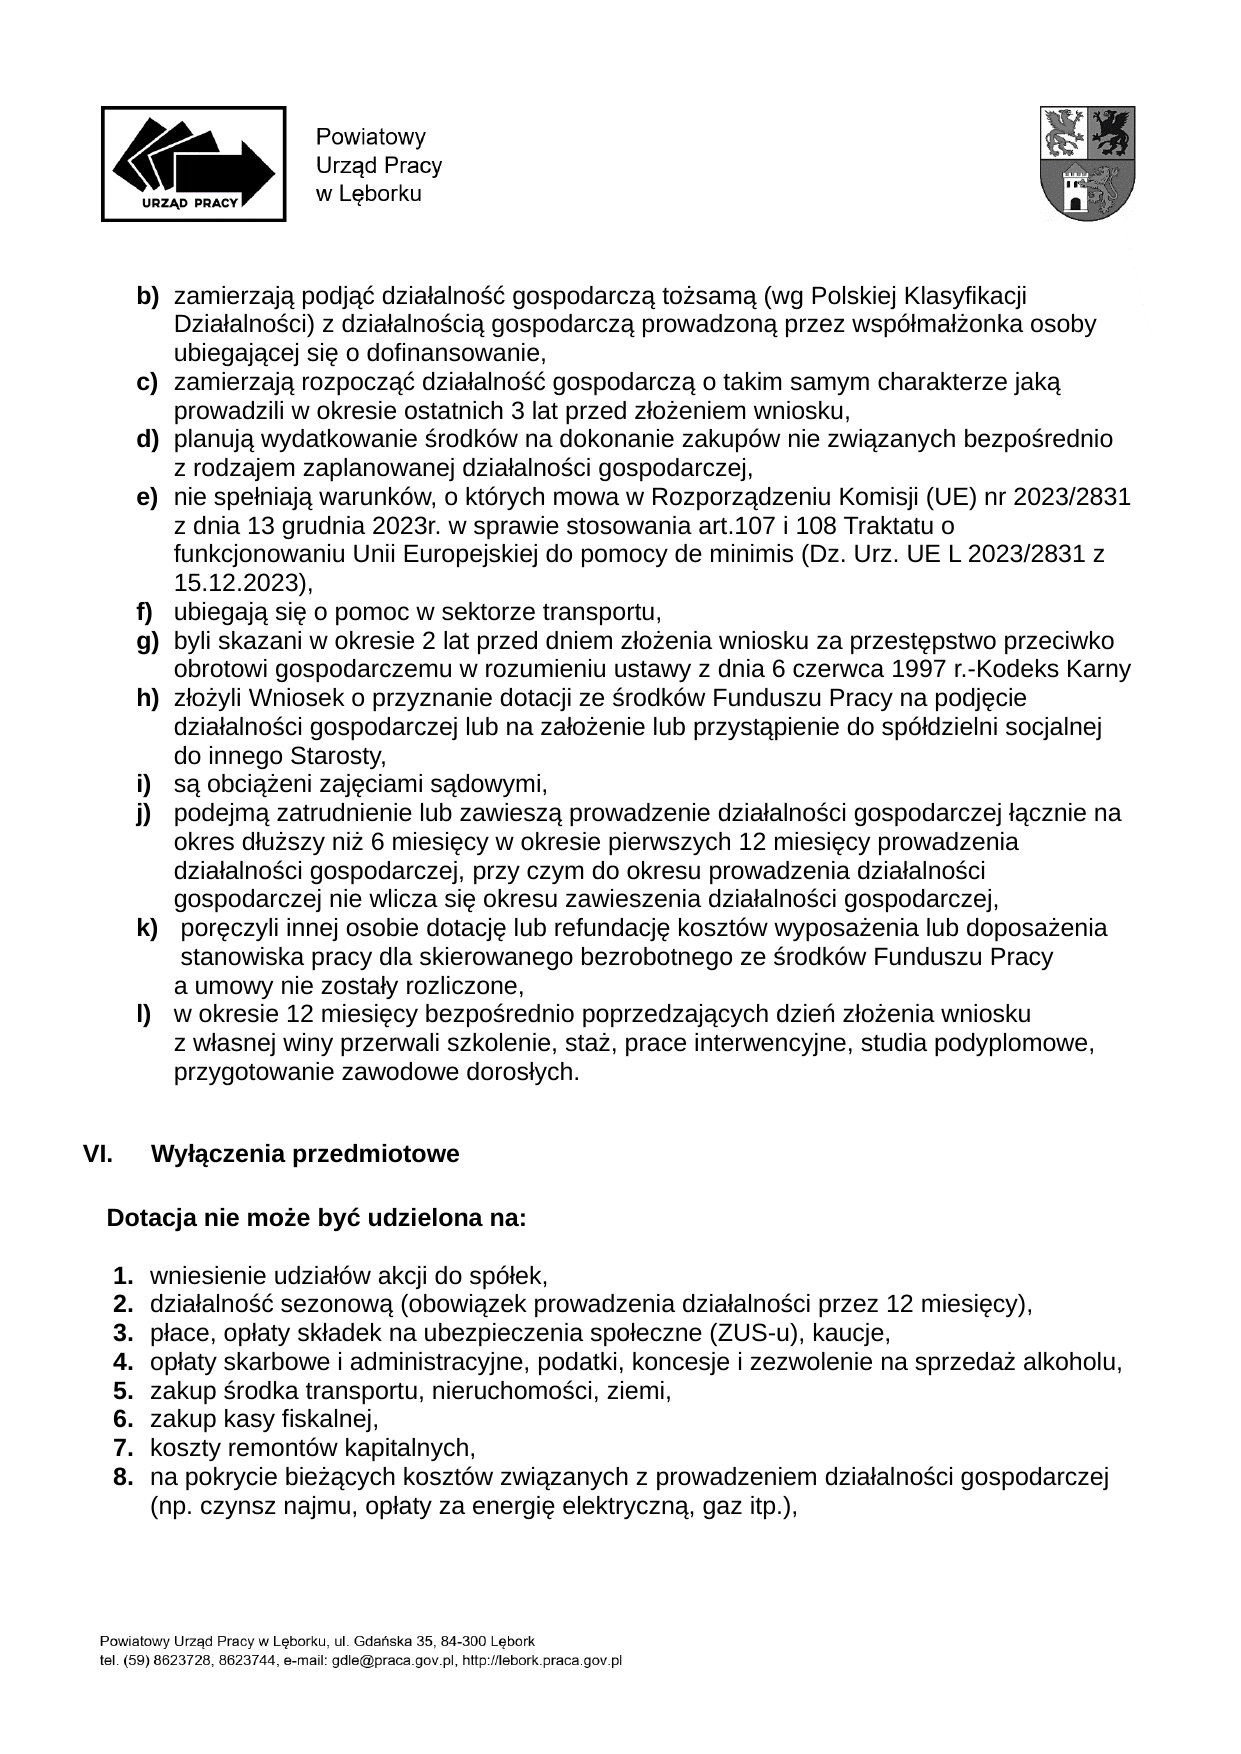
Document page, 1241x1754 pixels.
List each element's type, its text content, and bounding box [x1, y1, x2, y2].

list są obciążeni zajęciami sądowymi, [136, 769, 1134, 798]
list zamierzają podjąć działalność gospodarczą tożsamą (wg Polskiej Klasyfikacji Działalności) z działalnością gospodarczą prowadzoną przez współmałżonka osoby ubiegającej się o dofinansowanie, [136, 281, 1134, 367]
list nie spełniają warunków, o których mowa w Rozporządzeniu Komisji (UE) nr 2023/2831 z dnia 13 grudnia 2023r. w sprawie stosowania art.107 i 108 Traktatu o funkcjonowaniu Unii Europejskiej do pomocy de minimis (Dz. Urz. UE L 2023/2831 z 15.12.2023), [136, 482, 1134, 597]
list byli skazani w okresie 2 lat przed dniem złożenia wniosku za przestępstwo przeciwko obrotowi gospodarczemu w rozumieniu ustawy z dnia 6 czerwca 1997 r.-Kodeks Karny [136, 626, 1134, 683]
list koszty remontów kapitalnych, [113, 1433, 1134, 1462]
list opłaty skarbowe i administracyjne, podatki, koncesje i zezwolenie na sprzedaż alkoholu, [113, 1347, 1134, 1376]
list na pokrycie bieżących kosztów związanych z prowadzeniem działalności gospodarczej (np. czynsz najmu, opłaty za energię elektryczną, gaz itp.), [113, 1462, 1134, 1519]
list w okresie 12 miesięcy bezpośrednio poprzedzających dzień złożenia wniosku z własnej winy przerwali szkolenie, staż, prace interwencyjne, studia podyplomowe, przygotowanie zawodowe dorosłych. [136, 999, 1134, 1086]
list poręczyli innej osobie dotację lub refundację kosztów wyposażenia lub doposażenia stanowiska pracy dla skierowanego bezrobotnego ze środków Funduszu Pracy a umowy nie zostały rozliczone, [136, 913, 1134, 999]
list działalność sezonową (obowiązek prowadzenia działalności przez 12 miesięcy), [113, 1289, 1134, 1318]
list zakup środka transportu, nieruchomości, ziemi, [113, 1376, 1134, 1404]
list zakup kasy fiskalnej, [113, 1404, 1134, 1433]
list złożyli Wniosek o przyznanie dotacji ze środków Funduszu Pracy na podjęcie działalności gospodarczej lub na założenie lub przystąpienie do spółdzielni socjalnej do innego Starosty, [136, 683, 1134, 769]
list podejmą zatrudnienie lub zawieszą prowadzenie działalności gospodarczej łącznie na okres dłuższy niż 6 miesięcy w okresie pierwszych 12 miesięcy prowadzenia działalności gospodarczej, przy czym do okresu prowadzenia działalności gospodarczej nie wlicza się okresu zawieszenia działalności gospodarczej, [136, 798, 1134, 913]
list Wyłączenia przedmiotowe [113, 1139, 1134, 1168]
list wniesienie udziałów akcji do spółek, [113, 1261, 1134, 1289]
list planują wydatkowanie środków na dokonanie zakupów nie związanych bezpośrednio z rodzajem zaplanowanej działalności gospodarczej, [136, 424, 1134, 482]
picture [0, 0, 1241, 341]
picture [2, 1583, 1241, 1753]
text Dotacja nie może być udzielona na: [106, 1203, 1134, 1232]
list zamierzają rozpocząć działalność gospodarczą o takim samym charakterze jaką prowadzili w okresie ostatnich 3 lat przed złożeniem wniosku, [136, 367, 1134, 424]
list płace, opłaty składek na ubezpieczenia społeczne (ZUS-u), kaucje, [113, 1318, 1134, 1347]
list ubiegają się o pomoc w sektorze transportu, [136, 597, 1134, 626]
